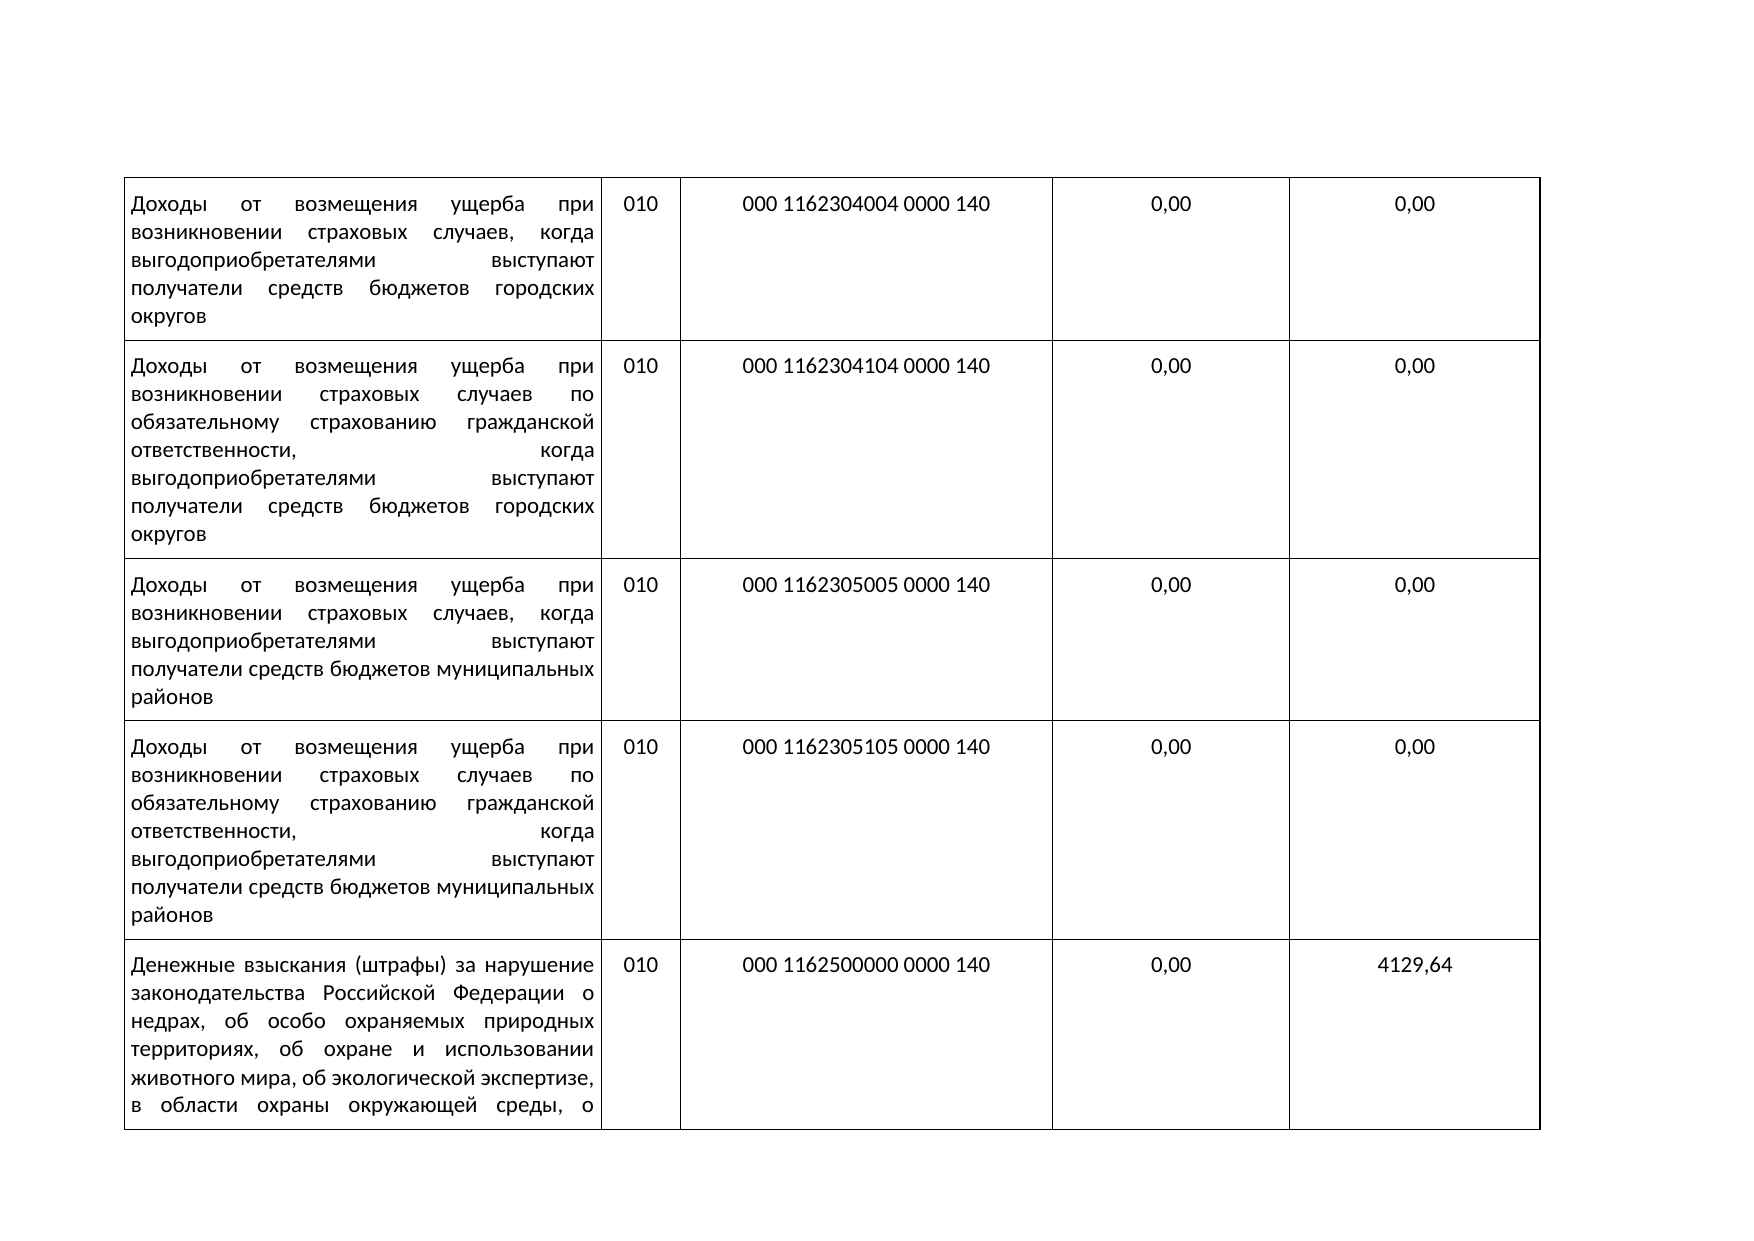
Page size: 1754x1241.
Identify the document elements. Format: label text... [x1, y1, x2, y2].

table_cell 010 [602, 559, 680, 720]
table_cell 010 [602, 341, 680, 558]
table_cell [125, 940, 601, 1129]
table_cell Доходы от возмещения ущерба при возникновении страховых случаев, когда выгодоприобретателями выступают получатели средств бюджетов муниципальных районов [125, 559, 601, 720]
table_cell 0,00 [1053, 341, 1289, 558]
table_cell 000 1162304104 0000 140 [681, 341, 1052, 558]
table_cell 010 [602, 178, 680, 339]
table_cell 0,00 [1053, 178, 1289, 339]
table_cell Доходы от возмещения ущерба при возникновении страховых случаев по обязательному страхованию гражданской ответственности, когда выгодоприобретателями выступают получатели средств бюджетов муниципальных районов [125, 721, 601, 939]
table_cell 4129,64 [1290, 940, 1539, 1129]
table_cell 0,00 [1053, 559, 1289, 720]
table_cell 0,00 [1290, 559, 1539, 720]
table_cell 0,00 [1290, 721, 1539, 939]
table_cell 010 [602, 721, 680, 939]
table_cell 0,00 [1290, 341, 1539, 558]
table_cell 000 1162305005 0000 140 [681, 559, 1052, 720]
table_cell Доходы от возмещения ущерба при возникновении страховых случаев по обязательному страхованию гражданской ответственности, когда выгодоприобретателями выступают получатели средств бюджетов городских округов [125, 341, 601, 558]
table_cell Доходы от возмещения ущерба при возникновении страховых случаев, когда выгодоприобретателями выступают получатели средств бюджетов городских округов [125, 178, 601, 339]
table_cell 0,00 [1053, 721, 1289, 939]
table_cell 000 1162305105 0000 140 [681, 721, 1052, 939]
table_cell 000 1162304004 0000 140 [681, 178, 1052, 339]
table_cell 010 [602, 940, 680, 1129]
table_cell 0,00 [1053, 940, 1289, 1129]
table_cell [681, 940, 1052, 1129]
table_cell 0,00 [1290, 178, 1539, 339]
